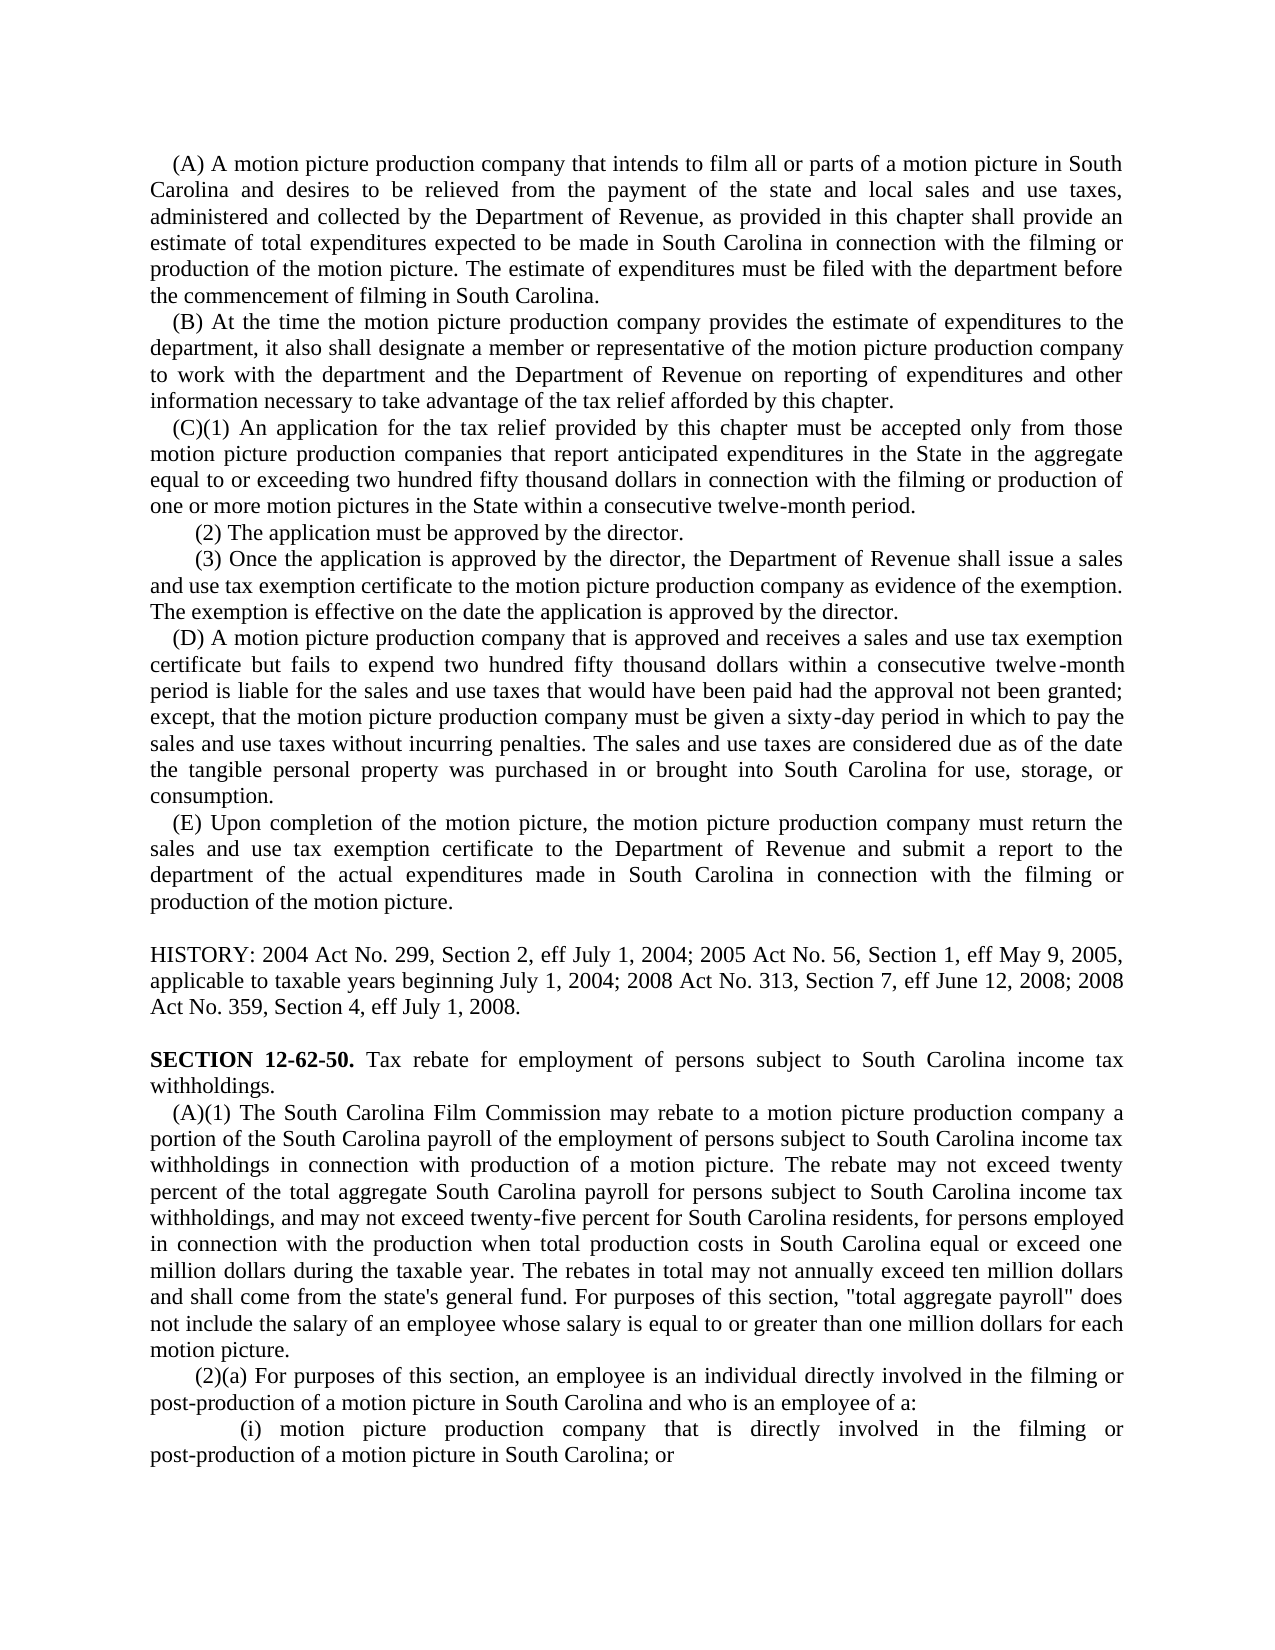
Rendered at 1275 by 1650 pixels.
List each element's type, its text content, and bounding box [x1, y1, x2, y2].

text (A) A motion picture production company that intends to film all or parts of a motion picture in South Carolina and desires to be relieved from the payment of the state and local sales and use taxes, administered and collected by the Department of Revenue, as provided in this chapter shall provide an estimate of total expenditures expected to be made in South Carolina in connection with the filming or production of the motion picture. The estimate of expenditures must be filed with the department before the commencement of filming in South Carolina. [150, 150, 1125, 308]
text HISTORY: 2004 Act No. 299, Section 2, eff July 1, 2004; 2005 Act No. 56, Section 1, eff May 9, 2005, applicable to taxable years beginning July 1, 2004; 2008 Act No. 313, Section 7, eff June 12, 2008; 2008 Act No. 359, Section 4, eff July 1, 2008. [150, 941, 1125, 1020]
text (A)(1) The South Carolina Film Commission may rebate to a motion picture production company a portion of the South Carolina payroll of the employment of persons subject to South Carolina income tax withholdings in connection with production of a motion picture. The rebate may not exceed twenty percent of the total aggregate South Carolina payroll for persons subject to South Carolina income tax withholdings, and may not exceed twenty-five percent for South Carolina residents, for persons employed in connection with the production when total production costs in South Carolina equal or exceed one million dollars during the taxable year. The rebates in total may not annually exceed ten million dollars and shall come from the state's general fund. For purposes of this section, "total aggregate payroll" does not include the salary of an employee whose salary is equal to or greater than one million dollars for each motion picture. [150, 1099, 1125, 1362]
text (2) The application must be approved by the director. [150, 519, 1125, 545]
text (D) A motion picture production company that is approved and receives a sales and use tax exemption certificate but fails to expend two hundred fifty thousand dollars within a consecutive twelve-month period is liable for the sales and use taxes that would have been paid had the approval not been granted; except, that the motion picture production company must be given a sixty-day period in which to pay the sales and use taxes without incurring penalties. The sales and use taxes are considered due as of the date the tangible personal property was purchased in or brought into South Carolina for use, storage, or consumption. [150, 624, 1125, 809]
text (3) Once the application is approved by the director, the Department of Revenue shall issue a sales and use tax exemption certificate to the motion picture production company as evidence of the exemption. The exemption is effective on the date the application is approved by the director. [150, 545, 1125, 624]
text (i) motion picture production company that is directly involved in the filming or post-production of a motion picture in South Carolina; or [150, 1415, 1125, 1468]
text (E) Upon completion of the motion picture, the motion picture production company must return the sales and use tax exemption certificate to the Department of Revenue and submit a report to the department of the actual expenditures made in South Carolina in connection with the filming or production of the motion picture. [150, 809, 1125, 914]
text (B) At the time the motion picture production company provides the estimate of expenditures to the department, it also shall designate a member or representative of the motion picture production company to work with the department and the Department of Revenue on reporting of expenditures and other information necessary to take advantage of the tax relief afforded by this chapter. [150, 308, 1125, 413]
text (C)(1) An application for the tax relief provided by this chapter must be accepted only from those motion picture production companies that report anticipated expenditures in the State in the aggregate equal to or exceeding two hundred fifty thousand dollars in connection with the filming or production of one or more motion pictures in the State within a consecutive twelve-month period. [150, 413, 1125, 519]
text (2)(a) For purposes of this section, an employee is an individual directly involved in the filming or post-production of a motion picture in South Carolina and who is an employee of a: [150, 1362, 1125, 1415]
text SECTION 12-62-50. Tax rebate for employment of persons subject to South Carolina income tax withholdings. [150, 1046, 1125, 1099]
